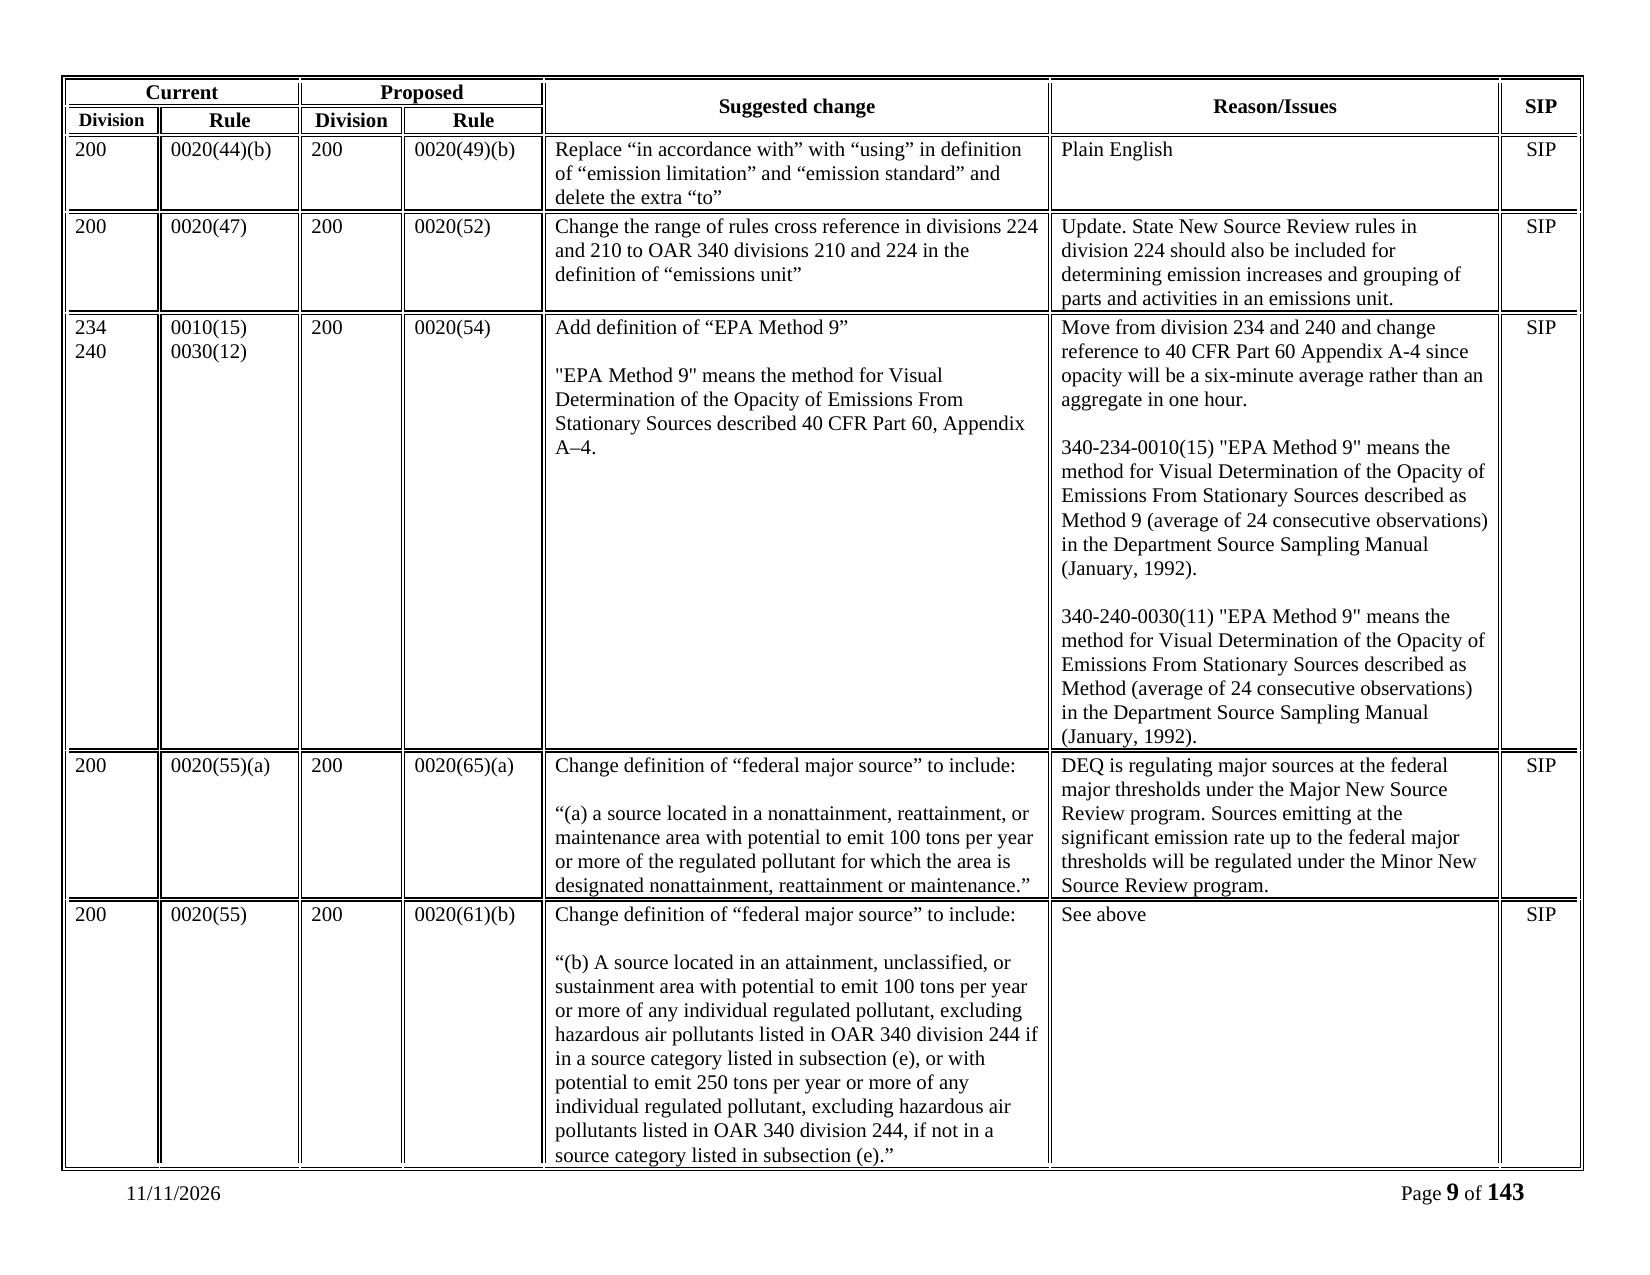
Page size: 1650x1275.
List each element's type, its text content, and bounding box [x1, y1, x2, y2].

table_cell SIP [1500, 310, 1582, 748]
table_header Reason/Issues [1050, 77, 1500, 132]
table_cell Rule [405, 108, 541, 132]
table_header Proposed [300, 77, 544, 104]
table_cell Plain English [1052, 137, 1498, 209]
table_cell 0020(65)(a) [405, 753, 541, 897]
table_cell 0020(52) [405, 214, 541, 310]
table_cell 0020(47) [162, 214, 298, 310]
table_cell Update. State New Source Review rules in division 224 should also be included for determining emission increases and grouping of parts and activities in an emissions unit. [1052, 214, 1498, 310]
table_header Current [64, 77, 300, 104]
table_cell Change definition of “federal major source” to include: “(b) A source located in an attainment, unclassified, or sustainment area with potential to emit 100 tons per year or more of any individual regulated pollutant, excluding hazardous air pollutants listed in OAR 340 division 244 if in a source category listed in subsection (e), or with potential to emit 250 tons per year or more of any individual regulated pollutant, excluding hazardous air pollutants listed in OAR 340 division 244, if not in a source category listed in subsection (e).” [544, 897, 1050, 1167]
table_cell 200 [64, 897, 159, 1167]
table_cell Division [302, 108, 401, 132]
table_cell Add definition of “EPA Method 9” "EPA Method 9" means the method for Visual Determination of the Opacity of Emissions From Stationary Sources described 40 CFR Part 60, Appendix A–4. [546, 315, 1048, 748]
table_cell 0020(44)(b) [162, 137, 298, 209]
table_cell SIP [1500, 133, 1582, 209]
table_cell 200 [302, 753, 401, 897]
table_cell See above [1050, 897, 1500, 1167]
table_cell 200 [300, 897, 403, 1167]
table_cell SIP [1500, 897, 1582, 1167]
table_header SIP [1500, 79, 1580, 132]
table_cell Rule [162, 108, 298, 132]
table_cell Replace “in accordance with” with “using” in definition of “emission limitation” and “emission standard” and delete the extra “to” [546, 137, 1048, 209]
table_cell Change definition of “federal major source” to include: “(a) a source located in a nonattainment, reattainment, or maintenance area with potential to emit 100 tons per year or more of the regulated pollutant for which the area is designated nonattainment, reattainment or maintenance.” [546, 753, 1048, 897]
table_cell 0020(55) [159, 897, 300, 1167]
table_cell 200 [302, 315, 401, 748]
table_cell 200 [64, 748, 159, 897]
table_cell 200 [64, 209, 159, 310]
table_cell 0010(15) 0030(12) [162, 315, 298, 748]
table_cell 200 [302, 137, 401, 209]
table_cell DEQ is regulating major sources at the federal major thresholds under the Major New Source Review program. Sources emitting at the significant emission rate up to the federal major thresholds will be regulated under the Minor New Source Review program. [1052, 753, 1498, 897]
table_cell Division [64, 104, 159, 132]
table_cell SIP [1500, 748, 1582, 897]
table_cell 200 [302, 214, 401, 310]
table_cell 200 [64, 133, 159, 209]
table_cell 0020(54) [405, 315, 541, 748]
table_cell 0020(55)(a) [162, 753, 298, 897]
table_cell 0020(49)(b) [405, 137, 541, 209]
table_header Suggested change [544, 77, 1050, 132]
table_cell 234 240 [64, 310, 159, 748]
table_cell 0020(61)(b) [403, 897, 544, 1167]
table_cell Move from division 234 and 240 and change reference to 40 CFR Part 60 Appendix A-4 since opacity will be a six-minute average rather than an aggregate in one hour. 340-234-0010(15) "EPA Method 9" means the method for Visual Determination of the Opacity of Emissions From Stationary Sources described as Method 9 (average of 24 consecutive observations) in the Department Source Sampling Manual (January, 1992). 340-240-0030(11) "EPA Method 9" means the method for Visual Determination of the Opacity of Emissions From Stationary Sources described as Method (average of 24 consecutive observations) in the Department Source Sampling Manual (January, 1992). [1052, 315, 1498, 748]
table_cell Change the range of rules cross reference in divisions 224 and 210 to OAR 340 divisions 210 and 224 in the definition of “emissions unit” [546, 214, 1048, 310]
table_cell SIP [1500, 209, 1582, 310]
